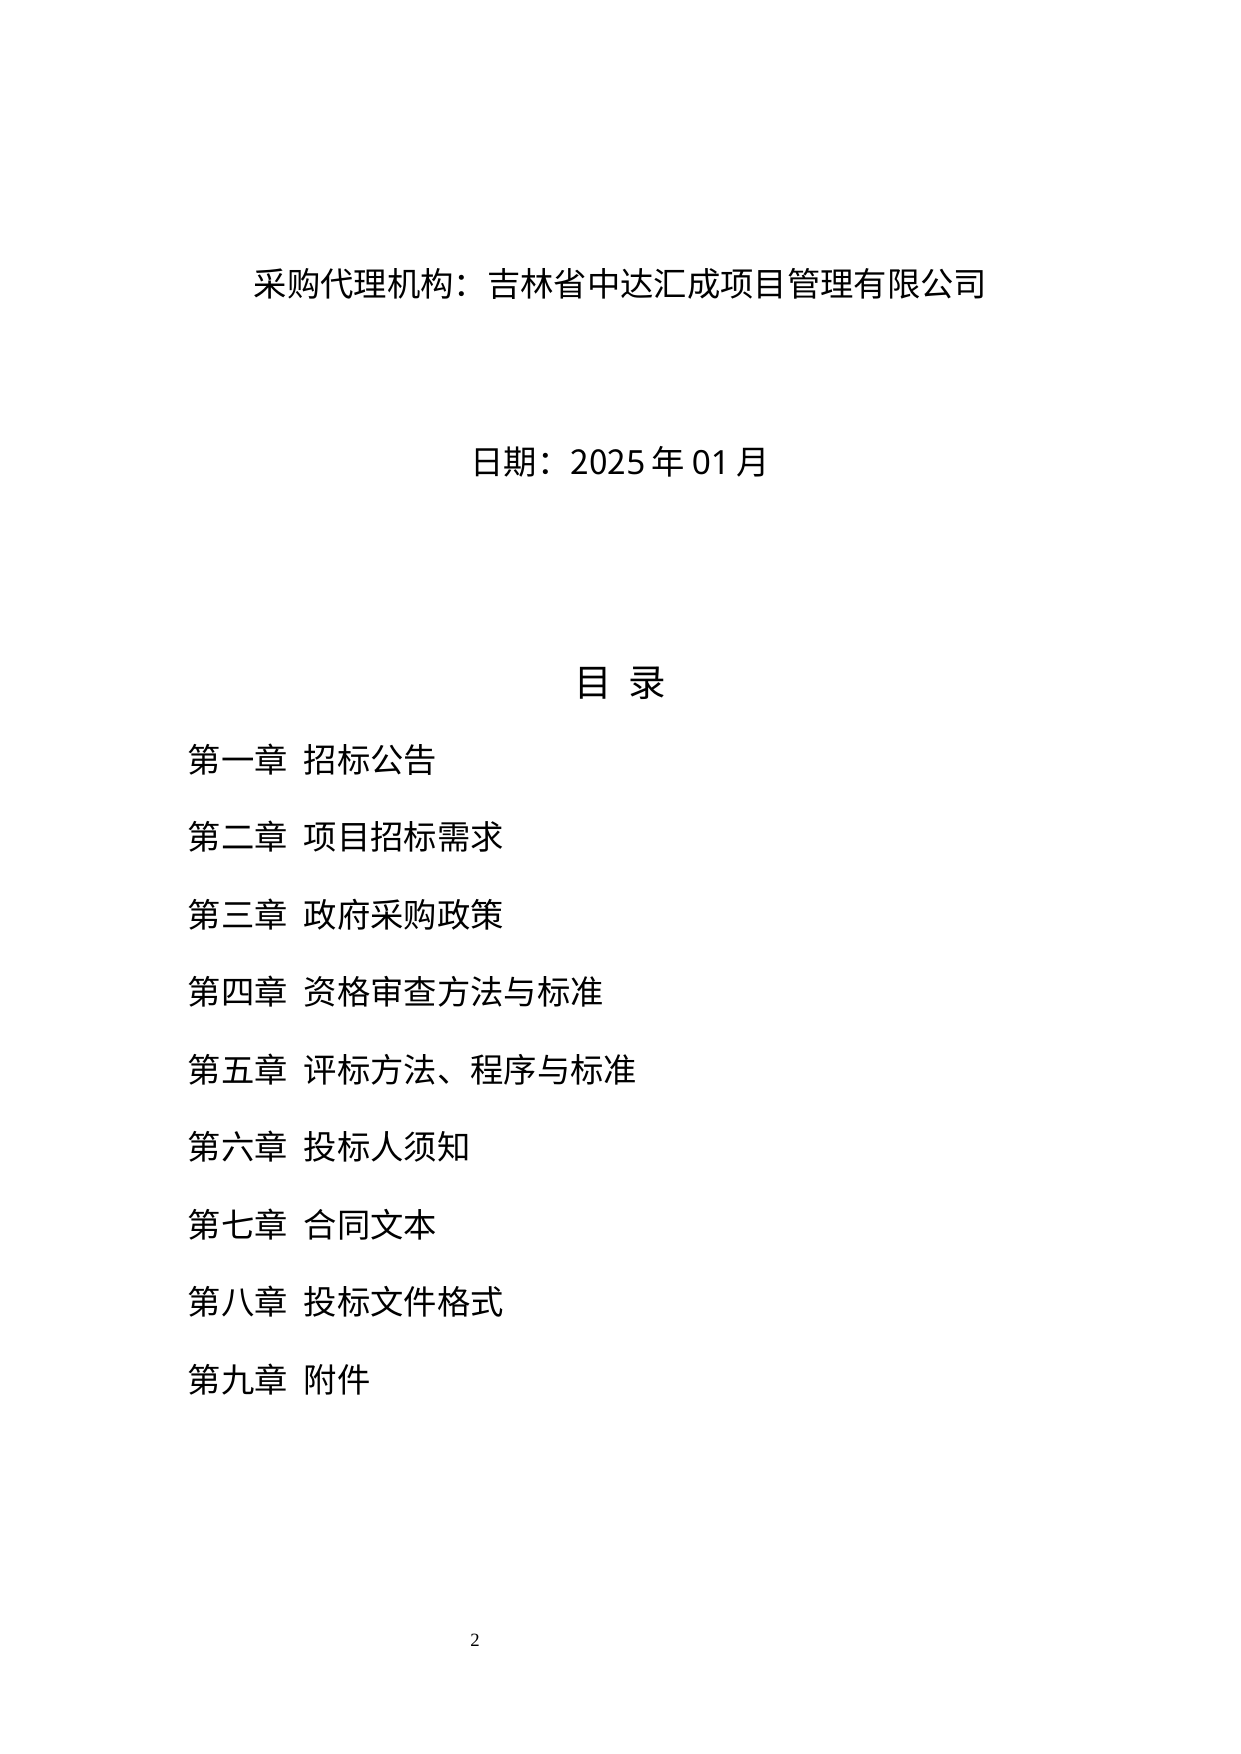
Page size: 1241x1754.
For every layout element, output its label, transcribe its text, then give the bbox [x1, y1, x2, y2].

text 采购代理机构：吉林省中达汇成项目管理有限公司 [187, 250, 1053, 315]
list 合同文本 [187, 1190, 1053, 1255]
list 投标人须知 [187, 1113, 1053, 1178]
list 项目招标需求 [187, 803, 1053, 868]
list 招标公告 [187, 725, 1053, 790]
text 目 录 [187, 648, 1053, 713]
list 附件 [187, 1345, 1053, 1410]
list 资格审查方法与标准 [187, 958, 1053, 1023]
list 投标文件格式 [187, 1268, 1053, 1333]
list 政府采购政策 [187, 880, 1053, 945]
list 评标方法、程序与标准 [187, 1035, 1053, 1100]
text 日期：2025年01月 [187, 428, 1053, 493]
